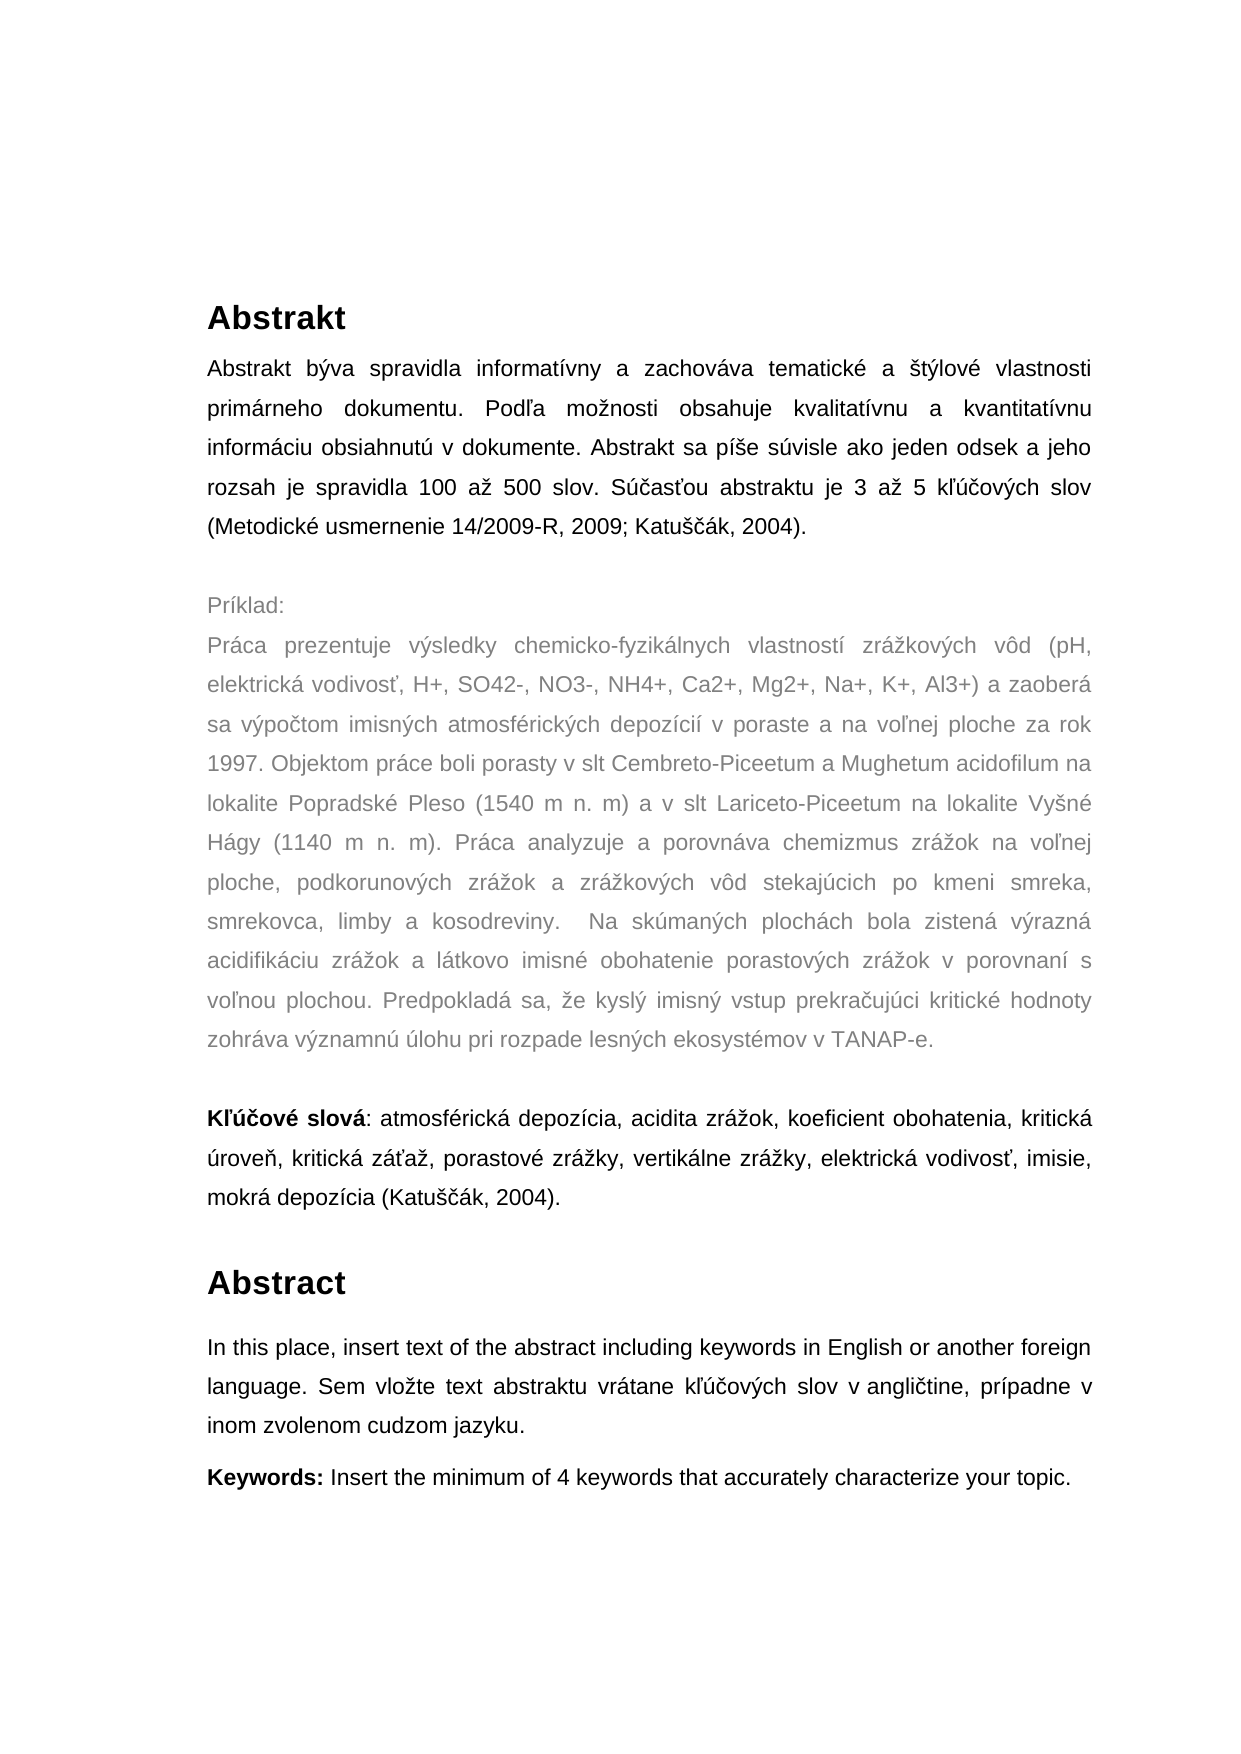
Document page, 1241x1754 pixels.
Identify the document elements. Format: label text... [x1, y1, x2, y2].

text Abstract [207, 1263, 1092, 1302]
text Keywords: Insert the minimum of 4 keywords that accurately characterize your topic. [207, 1464, 1092, 1491]
text Abstrakt [207, 298, 1092, 336]
text In this place, insert text of the abstract including keywords in English or another foreign language. Sem vložte text abstraktu vrátane kľúčových slov v angličtine, prípadne v inom zvolenom cudzom jazyku. [207, 1333, 1092, 1439]
text Príklad: [207, 592, 1092, 618]
text Abstrakt býva spravidla informatívny a zachováva tematické a štýlové vlastnosti primárneho dokumentu. Podľa možnosti obsahuje kvalitatívnu a kvantitatívnu informáciu obsiahnutú v dokumente. Abstrakt sa píše súvisle ako jeden odsek a jeho rozsah je spravidla 100 až 500 slov. Súčasťou abstraktu je 3 až 5 kľúčových slov (Metodické usmernenie 14/2009-R, 2009; Katuščák, 2004). [207, 355, 1092, 539]
text Práca prezentuje výsledky chemicko-fyzikálnych vlastností zrážkových vôd (pH, elektrická vodivosť, H+, SO42-, NO3-, NH4+, Ca2+, Mg2+, Na+, K+, Al3+) a zaoberá sa výpočtom imisných atmosférických depozícií v poraste a na voľnej ploche za rok 1997. Objektom práce boli porasty v slt Cembreto-Piceetum a Mughetum acidofilum na lokalite Popradské Pleso (1540 m n. m) a v slt Lariceto-Piceetum na lokalite Vyšné Hágy (1140 m n. m). Práca analyzuje a porovnáva chemizmus zrážok na voľnej ploche, podkorunových zrážok a zrážkových vôd stekajúcich po kmeni smreka, smrekovca, limby a kosodreviny. Na skúmaných plochách bola zistená výrazná acidifikáciu zrážok a látkovo imisné obohatenie porastových zrážok v porovnaní s voľnou plochou. Predpokladá sa, že kyslý imisný vstup prekračujúci kritické hodnoty zohráva významnú úlohu pri rozpade lesných ekosystémov v TANAP-e. [207, 632, 1092, 1053]
text Kľúčové slová: atmosférická depozícia, acidita zrážok, koeficient obohatenia, kritická úroveň, kritická záťaž, porastové zrážky, vertikálne zrážky, elektrická vodivosť, imisie, mokrá depozícia (Katuščák, 2004). [207, 1105, 1092, 1211]
